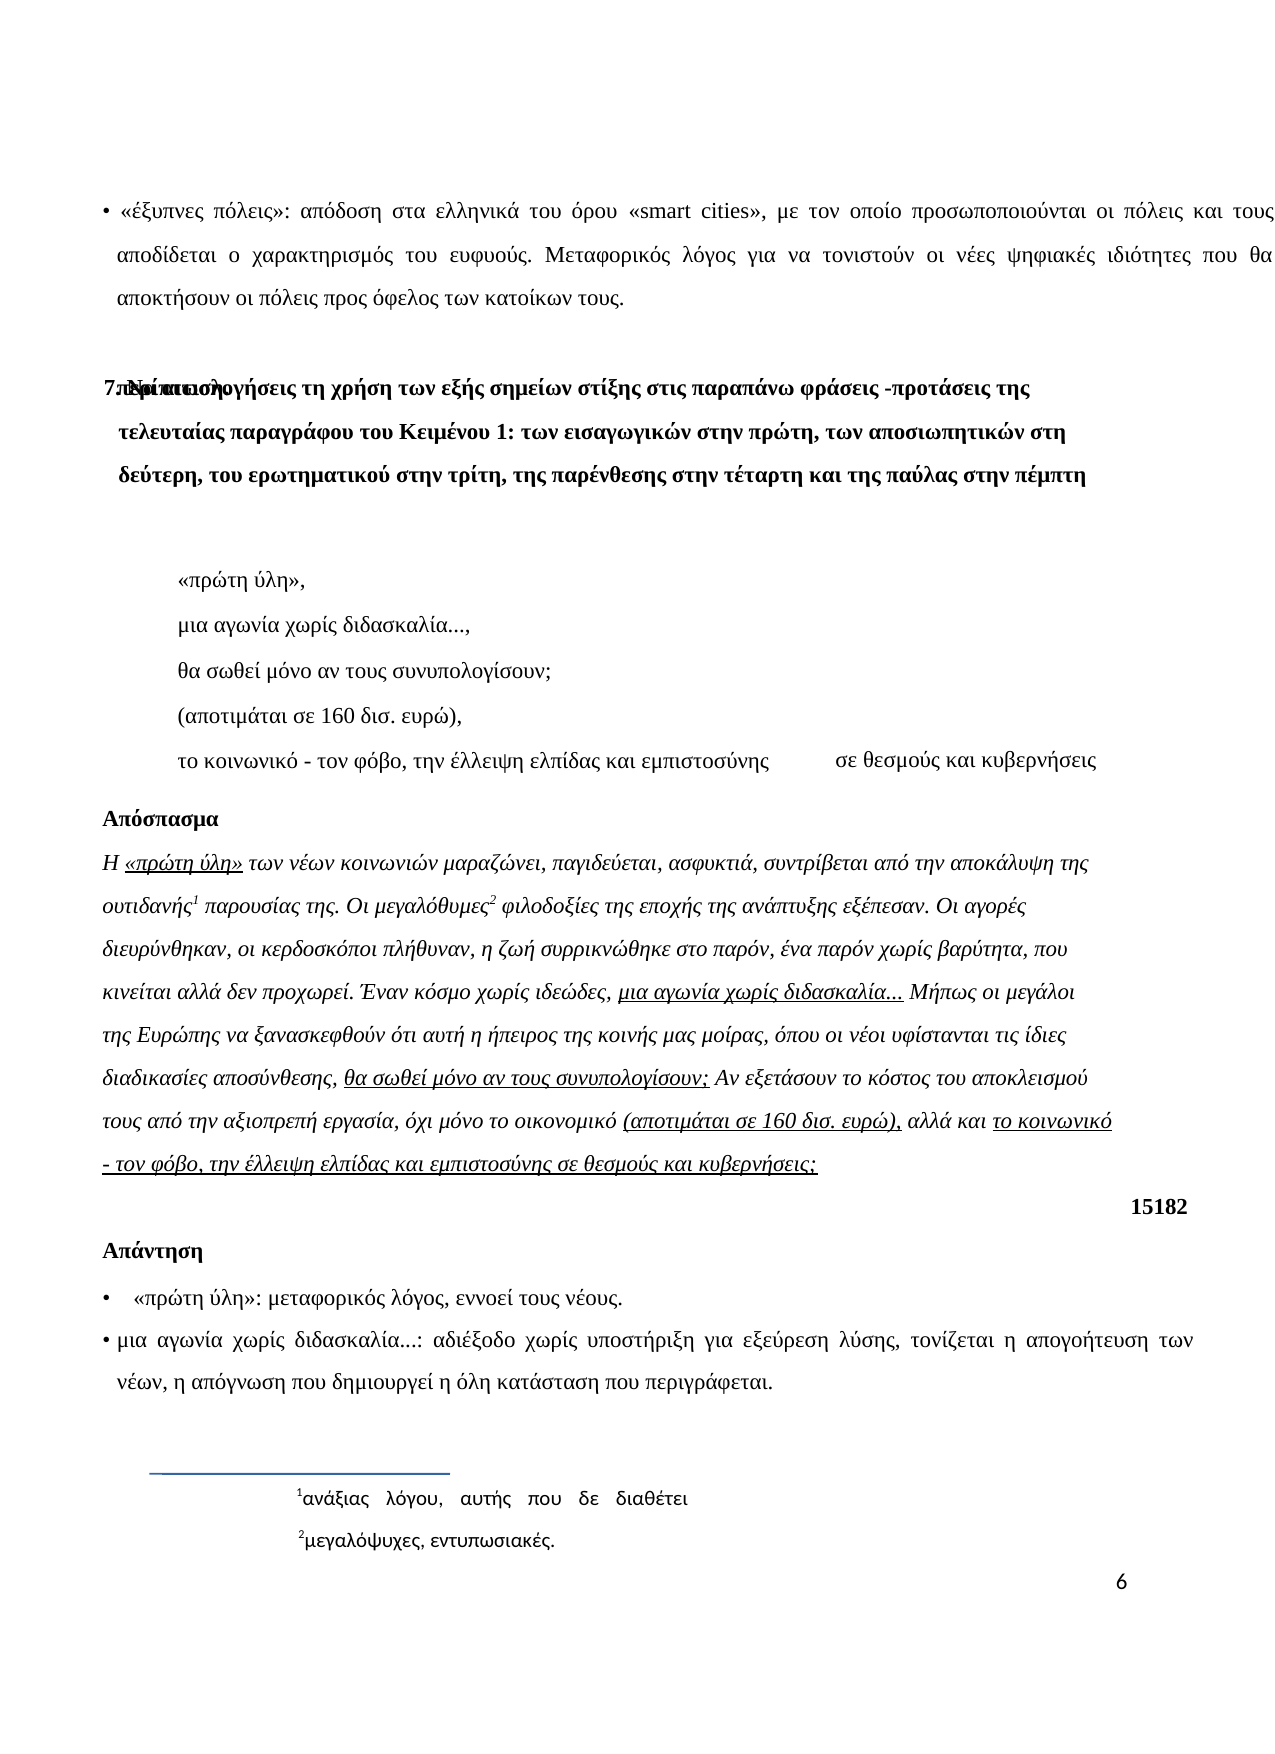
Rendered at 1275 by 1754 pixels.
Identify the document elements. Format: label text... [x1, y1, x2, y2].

text • «έξυπνες πόλεις»: απόδοση στα ελληνικά του όρου «smart cities», με τον οποίο προσωποποιούνται οι πόλεις και τους αποδίδεται ο χαρακτηρισμός του ευφυούς. Μεταφορικός λόγος για να τονιστούν οι νέες ψηφιακές ιδιότητες που θα αποκτήσουν οι πόλεις προς όφελος των κατοίκων τους. [102, 197, 1275, 311]
list μια αγωνία χωρίς διδασκαλία...: αδιέξοδο χωρίς υποστήριξη για εξεύρεση λύσης, τονίζεται η απογοήτευση των νέων, η απόγνωση που δημιουργεί η όλη κατάσταση που περιγράφεται. [102, 1326, 1196, 1394]
text μια αγωνία χωρίς διδασκαλία..., θα σωθεί μόνο αν τους συνυπολογίσουν; [177, 611, 1275, 683]
text 2μεγαλόψυχες, εντυπωσιακές. [298, 1527, 689, 1551]
text περίπτωση. [117, 374, 246, 401]
text (αποτιμάται σε 160 δισ. ευρώ), [177, 702, 1275, 728]
text 15182 [0, 1193, 1187, 1219]
text σε θεσμούς και κυβερνήσεις [835, 746, 1096, 772]
list «πρώτη ύλη»: μεταφορικός λόγος, εννοεί τους νέους. [0, 1290, 1275, 1309]
text το κοινωνικό - τον φόβο, την έλλειψη ελπίδας και εμπιστοσύνης [177, 747, 1275, 774]
text Απάντηση [0, 1237, 1275, 1263]
text Η «πρώτη ύλη» των νέων κοινωνιών μαραζώνει, παγιδεύεται, ασφυκτιά, συντρίβεται από την αποκάλυψη της ουτιδανής1 παρουσίας της. Οι μεγαλόθυμες2 φιλοδοξίες της εποχής της ανάπτυξης εξέπεσαν. Οι αγορές διευρύνθηκαν, οι κερδοσκόποι πλήθυναν, η ζωή συρρικνώθηκε στο παρόν, ένα παρόν χωρίς βαρύτητα, που κινείται αλλά δεν προχωρεί. Έναν κόσμο χωρίς ιδεώδες, μια αγωνία χωρίς διδασκαλία... Μήπως οι μεγάλοι της Ευρώπης να ξανασκεφθούν ότι αυτή η ήπειρος της κοινής μας μοίρας, όπου οι νέοι υφίστανται τις ίδιες διαδικασίες αποσύνθεσης, θα σωθεί μόνο αν τους συνυπολογίσουν; Αν εξετάσουν το κόστος του αποκλεισμού τους από την αξιοπρεπή εργασία, όχι μόνο το οικονομικό (αποτιμάται σε 160 δισ. ευρώ), αλλά και το κοινωνικό - τον φόβο, την έλλειψη ελπίδας και εμπιστοσύνης σε θεσμούς και κυβερνήσεις; [102, 849, 1187, 1177]
text 1ανάξιας λόγου, αυτής που δε διαθέτει σπουδαιότητα ή κύρος. [296, 1485, 689, 1508]
text «πρώτη ύλη», [177, 566, 1275, 592]
text 6 [1112, 1567, 1127, 1595]
text 7. Να αιτιολογήσεις τη χρήση των εξής σημείων στίξης στις παραπάνω φράσεις -προτάσεις της τελευταίας παραγράφου του Κειμένου 1: των εισαγωγικών στην πρώτη, των αποσιωπητικών στη δεύτερη, του ερωτηματικού στην τρίτη, της παρένθεσης στην τέταρτη και της παύλας στην πέμπτη [103, 374, 1122, 488]
text Απόσπασμα [102, 806, 236, 832]
